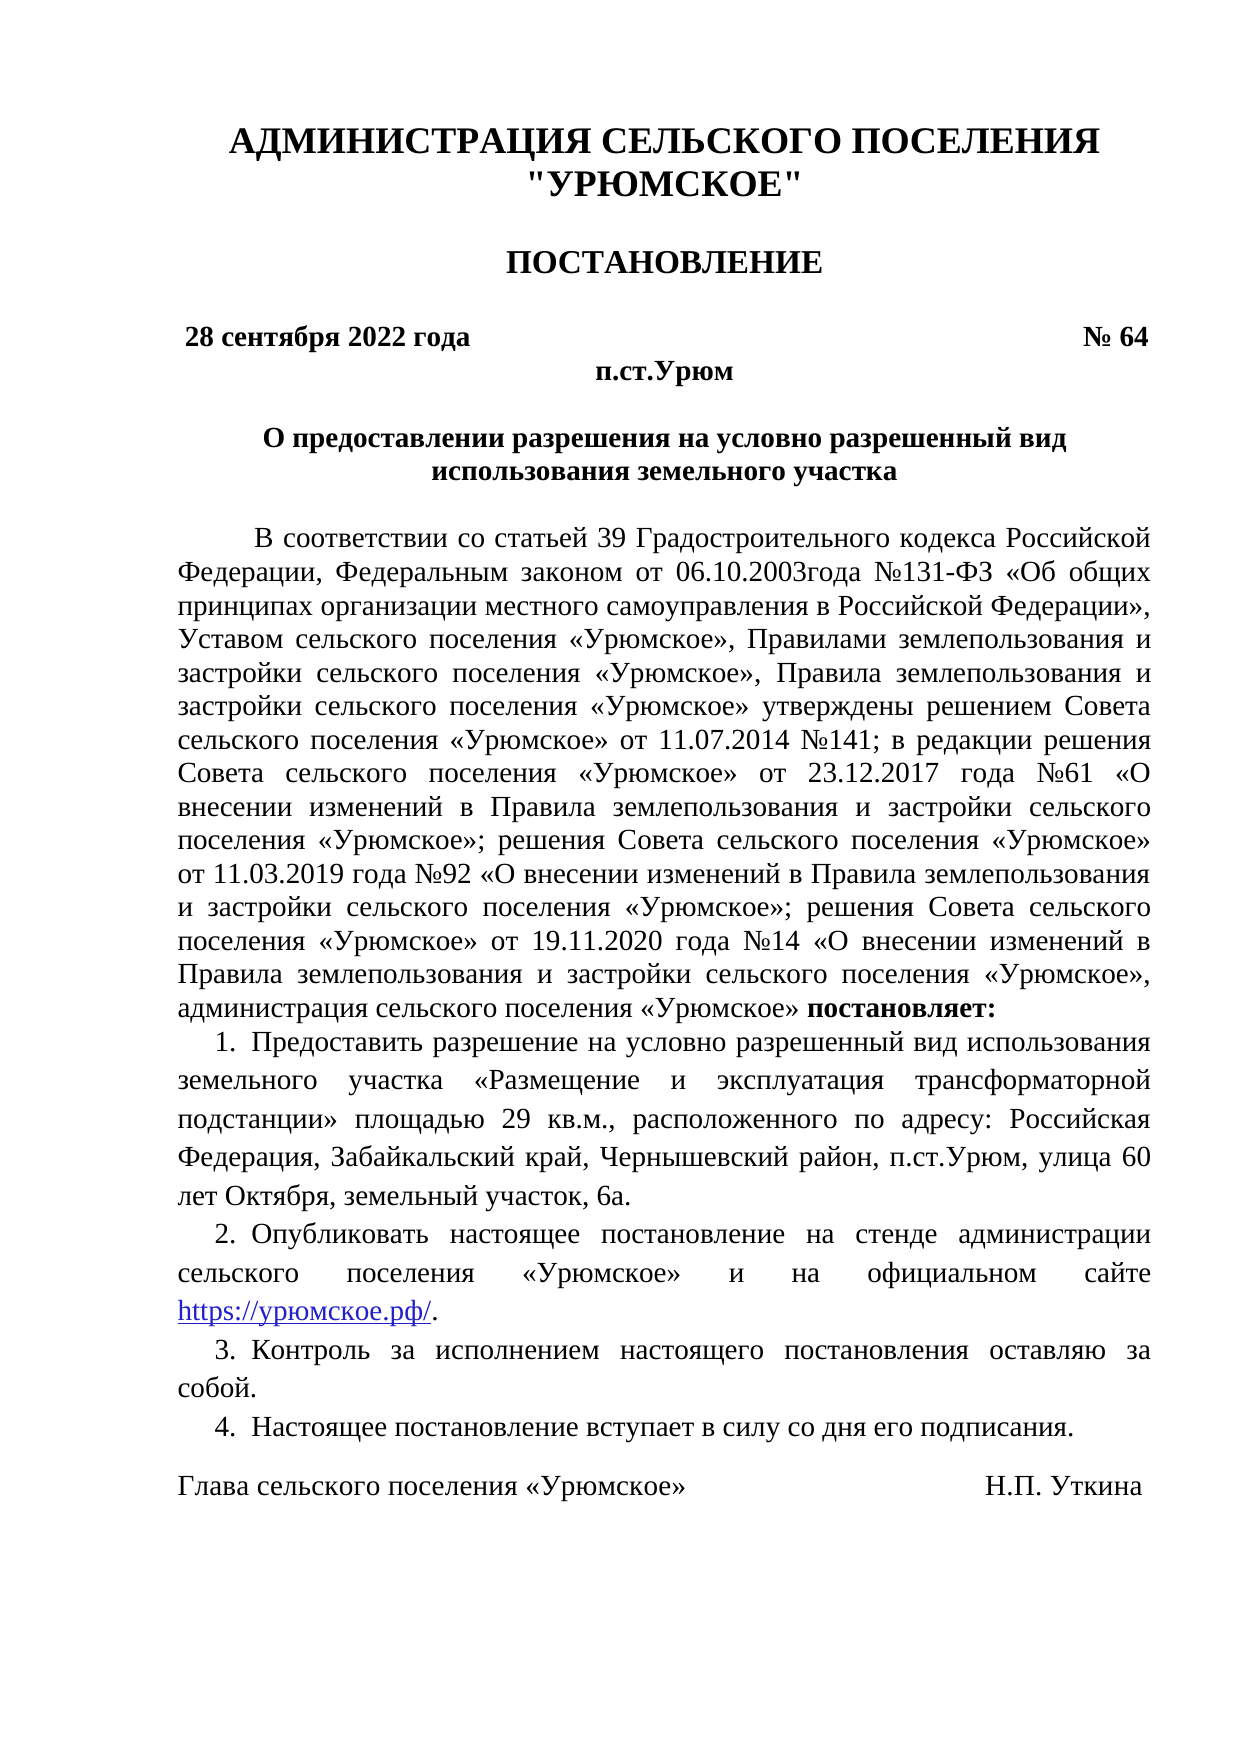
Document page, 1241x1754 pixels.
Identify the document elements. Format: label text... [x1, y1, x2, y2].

text 28 сентября 2022 года № 64 [177, 319, 1152, 353]
list Настоящее постановление вступает в силу со дня его подписания. [177, 1409, 1152, 1443]
list Опубликовать настоящее постановление на стенде администрации сельского поселения «Урюмское» и на официальном сайте https://урюмское.рф/. [177, 1216, 1152, 1327]
text АДМИНИСТРАЦИЯ СЕЛЬСКОГО ПОСЕЛЕНИЯ "УРЮМСКОЕ" [177, 118, 1152, 204]
list Контроль за исполнением настоящего постановления оставляю за собой. [177, 1332, 1152, 1404]
text Глава сельского поселения «Урюмское» Н.П. Уткина [177, 1468, 1152, 1534]
list Предоставить разрешение на условно разрешенный вид использования земельного участка «Размещение и эксплуатация трансформаторной подстанции» площадью 29 кв.м., расположенного по адресу: Российская Федерация, Забайкальский край, Чернышевский район, п.ст.Урюм, улица 60 лет Октября, земельный участок, 6а. [177, 1024, 1152, 1211]
text О предоставлении разрешения на условно разрешенный вид использования земельного участка [177, 420, 1152, 487]
text п.ст.Урюм [177, 353, 1152, 386]
text В соответствии со статьей 39 Градостроительного кодекса Российской Федерации, Федеральным законом от 06.10.2003года №131-ФЗ «Об общих принципах организации местного самоуправления в Российской Федерации», Уставом сельского поселения «Урюмское», Правилами землепользования и застройки сельского поселения «Урюмское», Правила землепользования и застройки сельского поселения «Урюмское» утверждены решением Совета сельского поселения «Урюмское» от 11.07.2014 №141; в редакции решения Совета сельского поселения «Урюмское» от 23.12.2017 года №61 «О внесении изменений в Правила землепользования и застройки сельского поселения «Урюмское»; решения Совета сельского поселения «Урюмское» от 11.03.2019 года №92 «О внесении изменений в Правила землепользования и застройки сельского поселения «Урюмское»; решения Совета сельского поселения «Урюмское» от 19.11.2020 года №14 «О внесении изменений в Правила землепользования и застройки сельского поселения «Урюмское», администрация сельского поселения «Урюмское» постановляет: [177, 521, 1152, 1024]
text ПОСТАНОВЛЕНИЕ [177, 243, 1152, 281]
